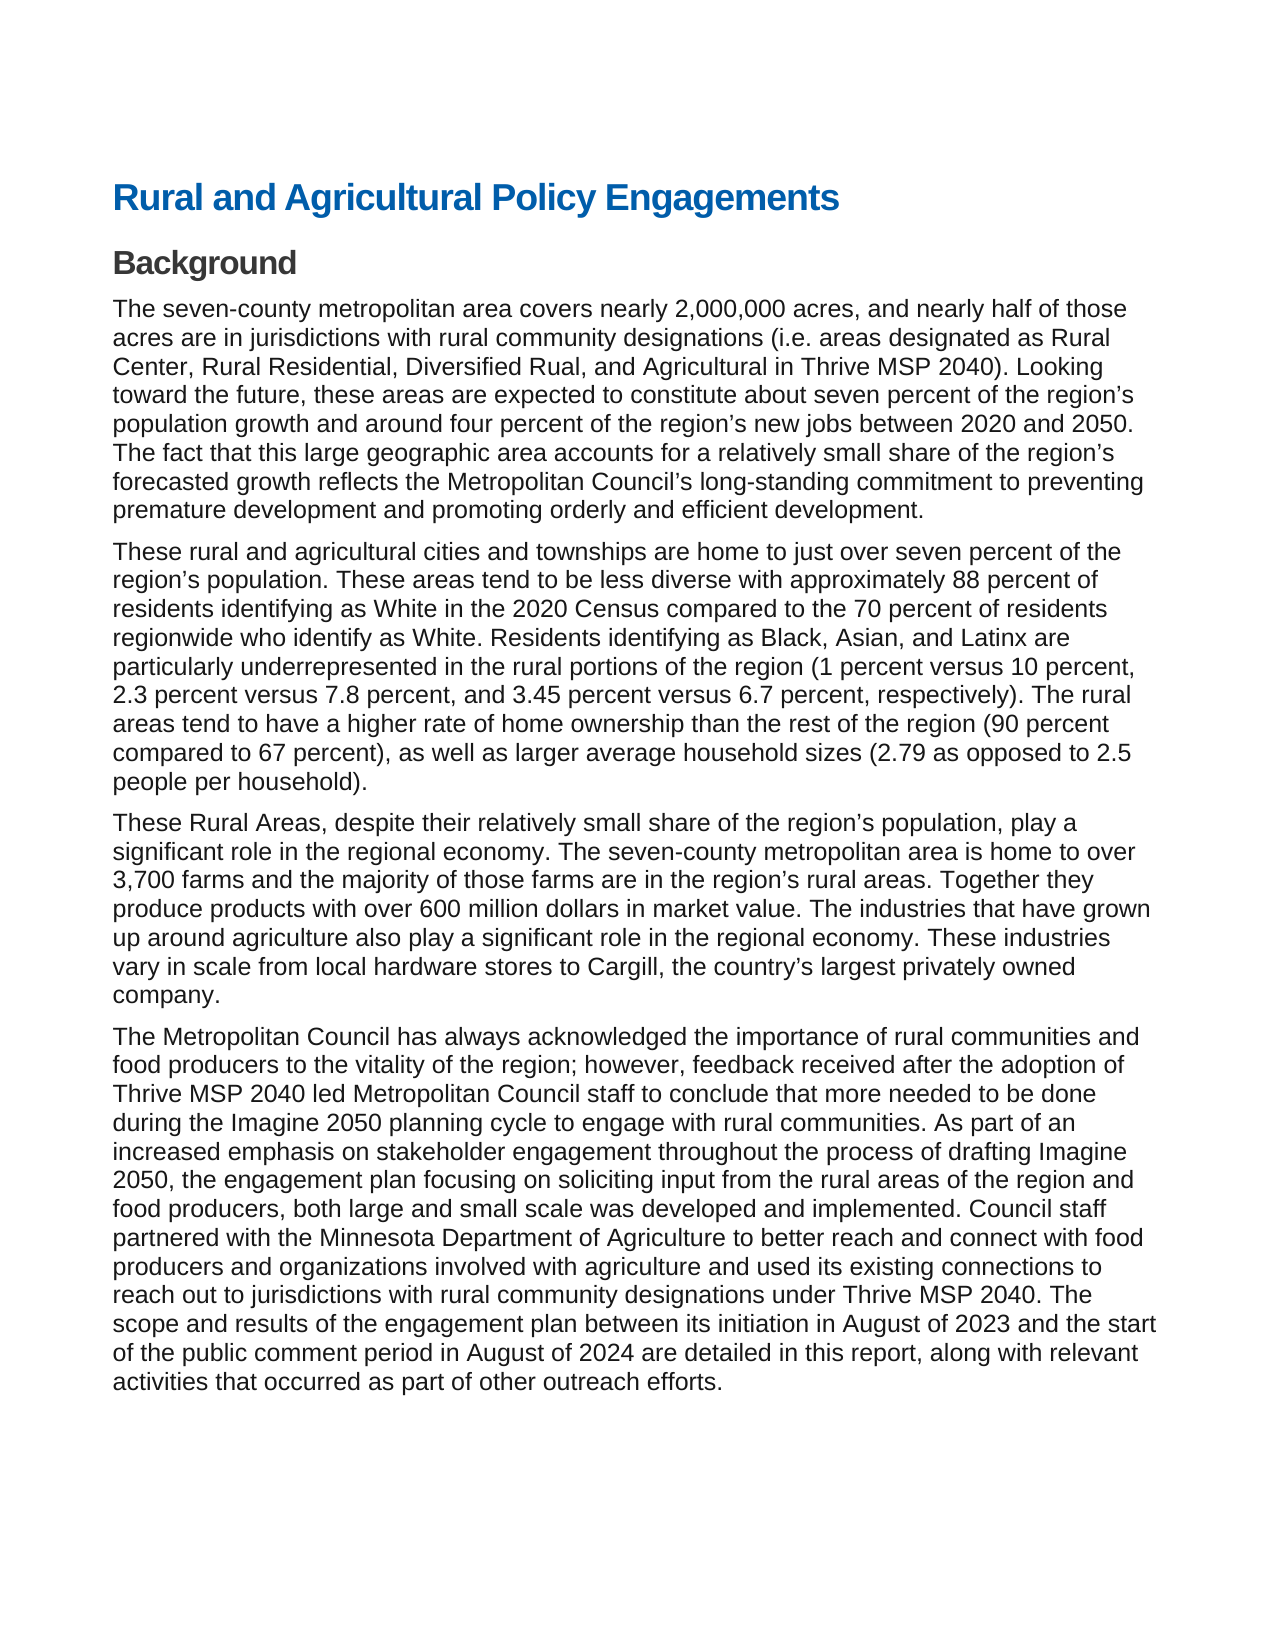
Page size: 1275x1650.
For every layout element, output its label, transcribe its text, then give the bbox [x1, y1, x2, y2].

text These rural and agricultural cities and townships are home to just over seven percent of the region’s population. These areas tend to be less diverse with approximately 88 percent of residents identifying as White in the 2020 Census compared to the 70 percent of residents regionwide who identify as White. Residents identifying as Black, Asian, and Latinx are particularly underrepresented in the rural portions of the region (1 percent versus 10 percent, 2.3 percent versus 7.8 percent, and 3.45 percent versus 6.7 percent, respectively). The rural areas tend to have a higher rate of home ownership than the rest of the region (90 percent compared to 67 percent), as well as larger average household sizes (2.79 as opposed to 2.5 people per household). [112, 537, 1162, 795]
text The Metropolitan Council has always acknowledged the importance of rural communities and food producers to the vitality of the region; however, feedback received after the adoption of Thrive MSP 2040 led Metropolitan Council staff to conclude that more needed to be done during the Imagine 2050 planning cycle to engage with rural communities. As part of an increased emphasis on stakeholder engagement throughout the process of drafting Imagine 2050, the engagement plan focusing on soliciting input from the rural areas of the region and food producers, both large and small scale was developed and implemented. Council staff partnered with the Minnesota Department of Agriculture to better reach and connect with food producers and organizations involved with agriculture and used its existing connections to reach out to jurisdictions with rural community designations under Thrive MSP 2040. The scope and results of the engagement plan between its initiation in August of 2023 and the start of the public comment period in August of 2024 are detailed in this report, along with relevant activities that occurred as part of other outreach efforts. [112, 1022, 1162, 1395]
text These Rural Areas, despite their relatively small share of the region’s population, play a significant role in the regional economy. The seven-county metropolitan area is home to over 3,700 farms and the majority of those farms are in the region’s rural areas. Together they produce products with over 600 million dollars in market value. The industries that have grown up around agriculture also play a significant role in the regional economy. These industries vary in scale from local hardware stores to Cargill, the country’s largest privately owned company. [112, 808, 1162, 1009]
subtitle Rural and Agricultural Policy Engagements [112, 175, 1162, 218]
text The seven-county metropolitan area covers nearly 2,000,000 acres, and nearly half of those acres are in jurisdictions with rural community designations (i.e. areas designated as Rural Center, Rural Residential, Diversified Rual, and Agricultural in Thrive MSP 2040). Looking toward the future, these areas are expected to constitute about seven percent of the region’s population growth and around four percent of the region’s new jobs between 2020 and 2050. The fact that this large geographic area accounts for a relatively small share of the region’s forecasted growth reflects the Metropolitan Council’s long-standing commitment to preventing premature development and promoting orderly and efficient development. [112, 294, 1162, 524]
subtitle Background [112, 243, 1162, 282]
